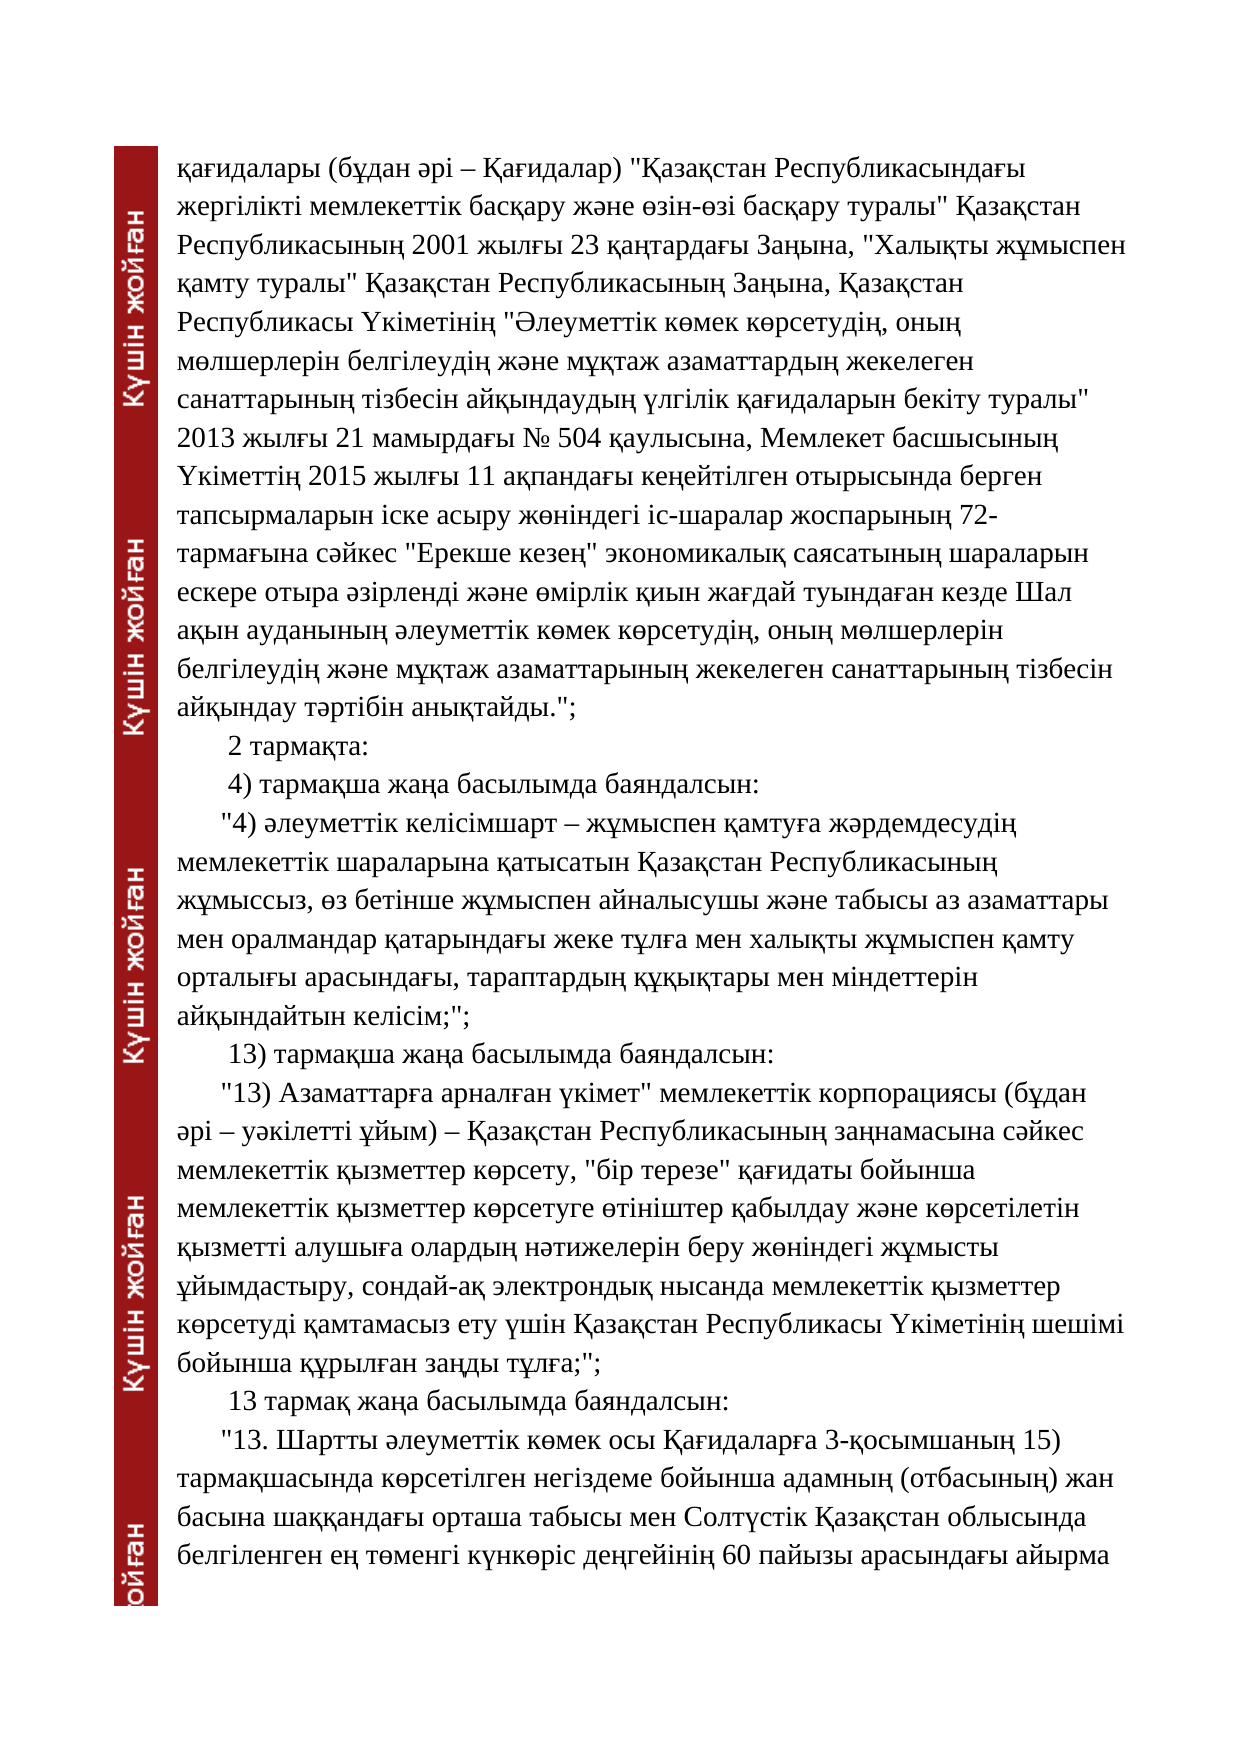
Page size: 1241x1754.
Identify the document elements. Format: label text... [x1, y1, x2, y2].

picture [114, 146, 158, 150]
picture [114, 1571, 158, 1606]
